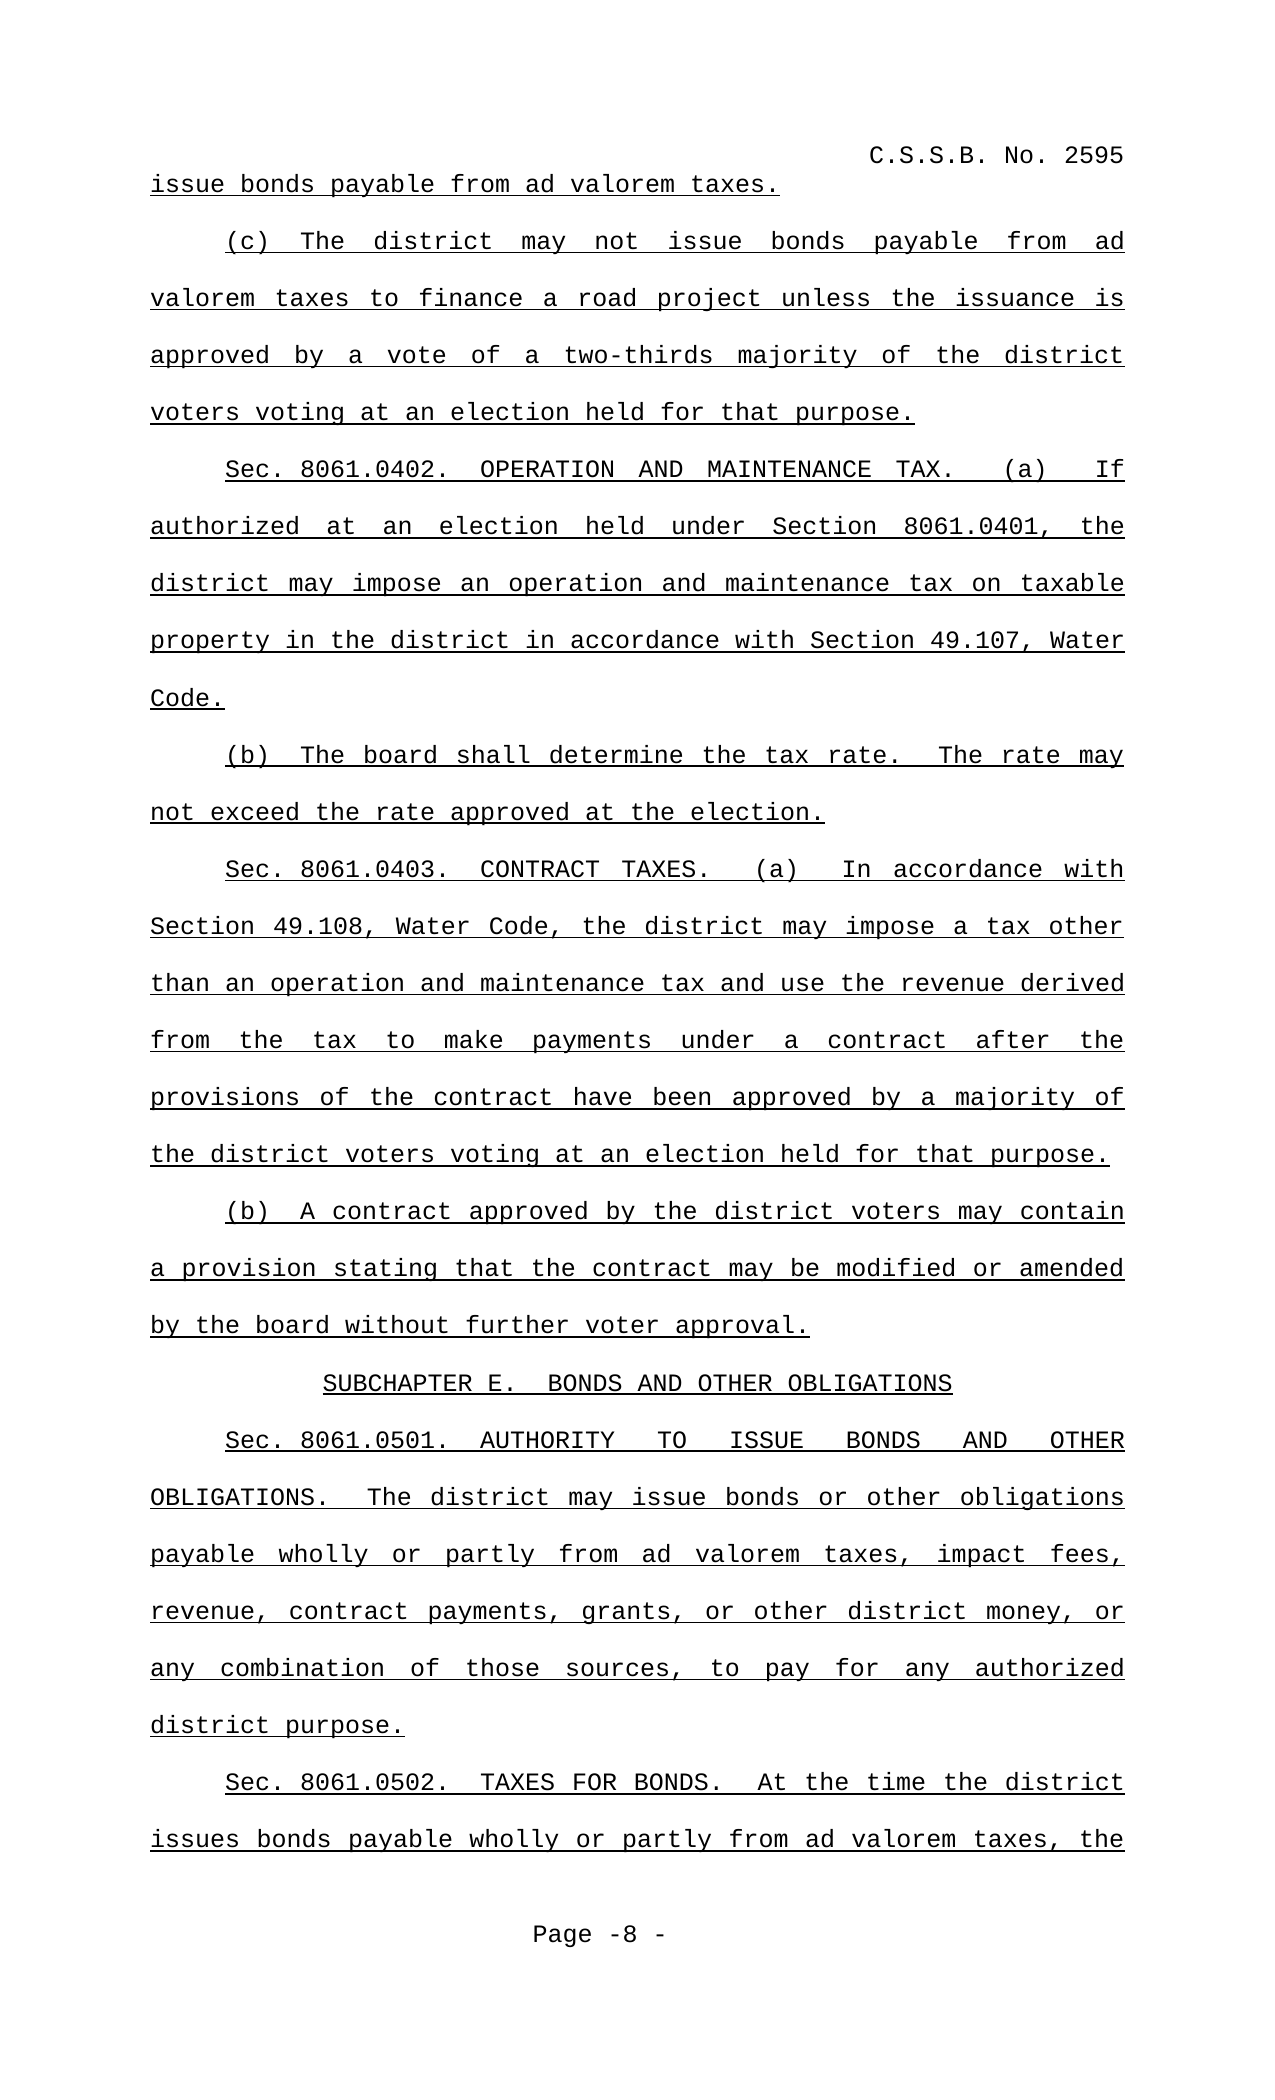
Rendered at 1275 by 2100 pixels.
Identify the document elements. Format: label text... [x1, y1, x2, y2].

text Sec. 8061.0501. AUTHORITY TO ISSUE BONDS AND OTHER OBLIGATIONS. The district may issue bonds or other obligations payable wholly or partly from ad valorem taxes, impact fees, revenue, contract payments, grants, or other district money, or any combination of those sources, to pay for any authorized district purpose. [150, 1623, 1125, 1679]
text Sec. 8061.0501. AUTHORITY TO ISSUE BONDS AND OTHER OBLIGATIONS. The district may issue bonds or other obligations payable wholly or partly from ad valorem taxes, impact fees, revenue, contract payments, grants, or other district money, or any combination of those sources, to pay for any authorized district purpose. [150, 1427, 1125, 1508]
text Sec. 8061.0402. OPERATION AND MAINTENANCE TAX. (a) If authorized at an election held under Section 8061.0401, the district may impose an operation and maintenance tax on taxable property in the district in accordance with Section 49.107, Water Code. [150, 539, 1125, 594]
text (c) The district may not issue bonds payable from ad valorem taxes to finance a road project unless the issuance is approved by a vote of a two-thirds majority of the district voters voting at an election held for that purpose. [150, 367, 1125, 428]
text Sec. 8061.0501. AUTHORITY TO ISSUE BONDS AND OTHER OBLIGATIONS. The district may issue bonds or other obligations payable wholly or partly from ad valorem taxes, impact fees, revenue, contract payments, grants, or other district money, or any combination of those sources, to pay for any authorized district purpose. [150, 1566, 1125, 1622]
text Sec. 8061.0403. CONTRACT TAXES. (a) In accordance with Section 49.108, Water Code, the district may impose a tax other than an operation and maintenance tax and use the revenue derived from the tax to make payments under a contract after the provisions of the contract have been approved by a majority of the district voters voting at an election held for that purpose. [150, 1052, 1125, 1108]
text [150, 171, 1125, 200]
text (c) The district may not issue bonds payable from ad valorem taxes to finance a road project unless the issuance is approved by a vote of a two-thirds majority of the district voters voting at an election held for that purpose. [150, 228, 1125, 309]
text SUBCHAPTER E. BONDS AND OTHER OBLIGATIONS [150, 1370, 1125, 1398]
text (b) A contract approved by the district voters may contain a provision stating that the contract may be modified or amended by the board without further voter approval. [150, 1199, 1125, 1279]
text Sec. 8061.0402. OPERATION AND MAINTENANCE TAX. (a) If authorized at an election held under Section 8061.0401, the district may impose an operation and maintenance tax on taxable property in the district in accordance with Section 49.107, Water Code. [150, 596, 1125, 651]
text Sec. 8061.0403. CONTRACT TAXES. (a) In accordance with Section 49.108, Water Code, the district may impose a tax other than an operation and maintenance tax and use the revenue derived from the tax to make payments under a contract after the provisions of the contract have been approved by a majority of the district voters voting at an election held for that purpose. [150, 995, 1125, 1051]
text Sec. 8061.0403. CONTRACT TAXES. (a) In accordance with Section 49.108, Water Code, the district may impose a tax other than an operation and maintenance tax and use the revenue derived from the tax to make payments under a contract after the provisions of the contract have been approved by a majority of the district voters voting at an election held for that purpose. [150, 1110, 1125, 1170]
text Sec. 8061.0402. OPERATION AND MAINTENANCE TAX. (a) If authorized at an election held under Section 8061.0401, the district may impose an operation and maintenance tax on taxable property in the district in accordance with Section 49.107, Water Code. [150, 653, 1125, 713]
text Sec. 8061.0501. AUTHORITY TO ISSUE BONDS AND OTHER OBLIGATIONS. The district may issue bonds or other obligations payable wholly or partly from ad valorem taxes, impact fees, revenue, contract payments, grants, or other district money, or any combination of those sources, to pay for any authorized district purpose. [150, 1680, 1125, 1741]
text Sec. 8061.0403. CONTRACT TAXES. (a) In accordance with Section 49.108, Water Code, the district may impose a tax other than an operation and maintenance tax and use the revenue derived from the tax to make payments under a contract after the provisions of the contract have been approved by a majority of the district voters voting at an election held for that purpose. [150, 856, 1125, 994]
text Sec. 8061.0501. AUTHORITY TO ISSUE BONDS AND OTHER OBLIGATIONS. The district may issue bonds or other obligations payable wholly or partly from ad valorem taxes, impact fees, revenue, contract payments, grants, or other district money, or any combination of those sources, to pay for any authorized district purpose. [150, 1509, 1125, 1565]
text Sec. 8061.0402. OPERATION AND MAINTENANCE TAX. (a) If authorized at an election held under Section 8061.0401, the district may impose an operation and maintenance tax on taxable property in the district in accordance with Section 49.107, Water Code. [150, 457, 1125, 537]
text (c) The district may not issue bonds payable from ad valorem taxes to finance a road project unless the issuance is approved by a vote of a two-thirds majority of the district voters voting at an election held for that purpose. [150, 310, 1125, 366]
text (b) The board shall determine the tax rate. The rate may not exceed the rate approved at the election. [150, 742, 1125, 828]
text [150, 1769, 1125, 1850]
text (b) A contract approved by the district voters may contain a provision stating that the contract may be modified or amended by the board without further voter approval. [150, 1281, 1125, 1341]
